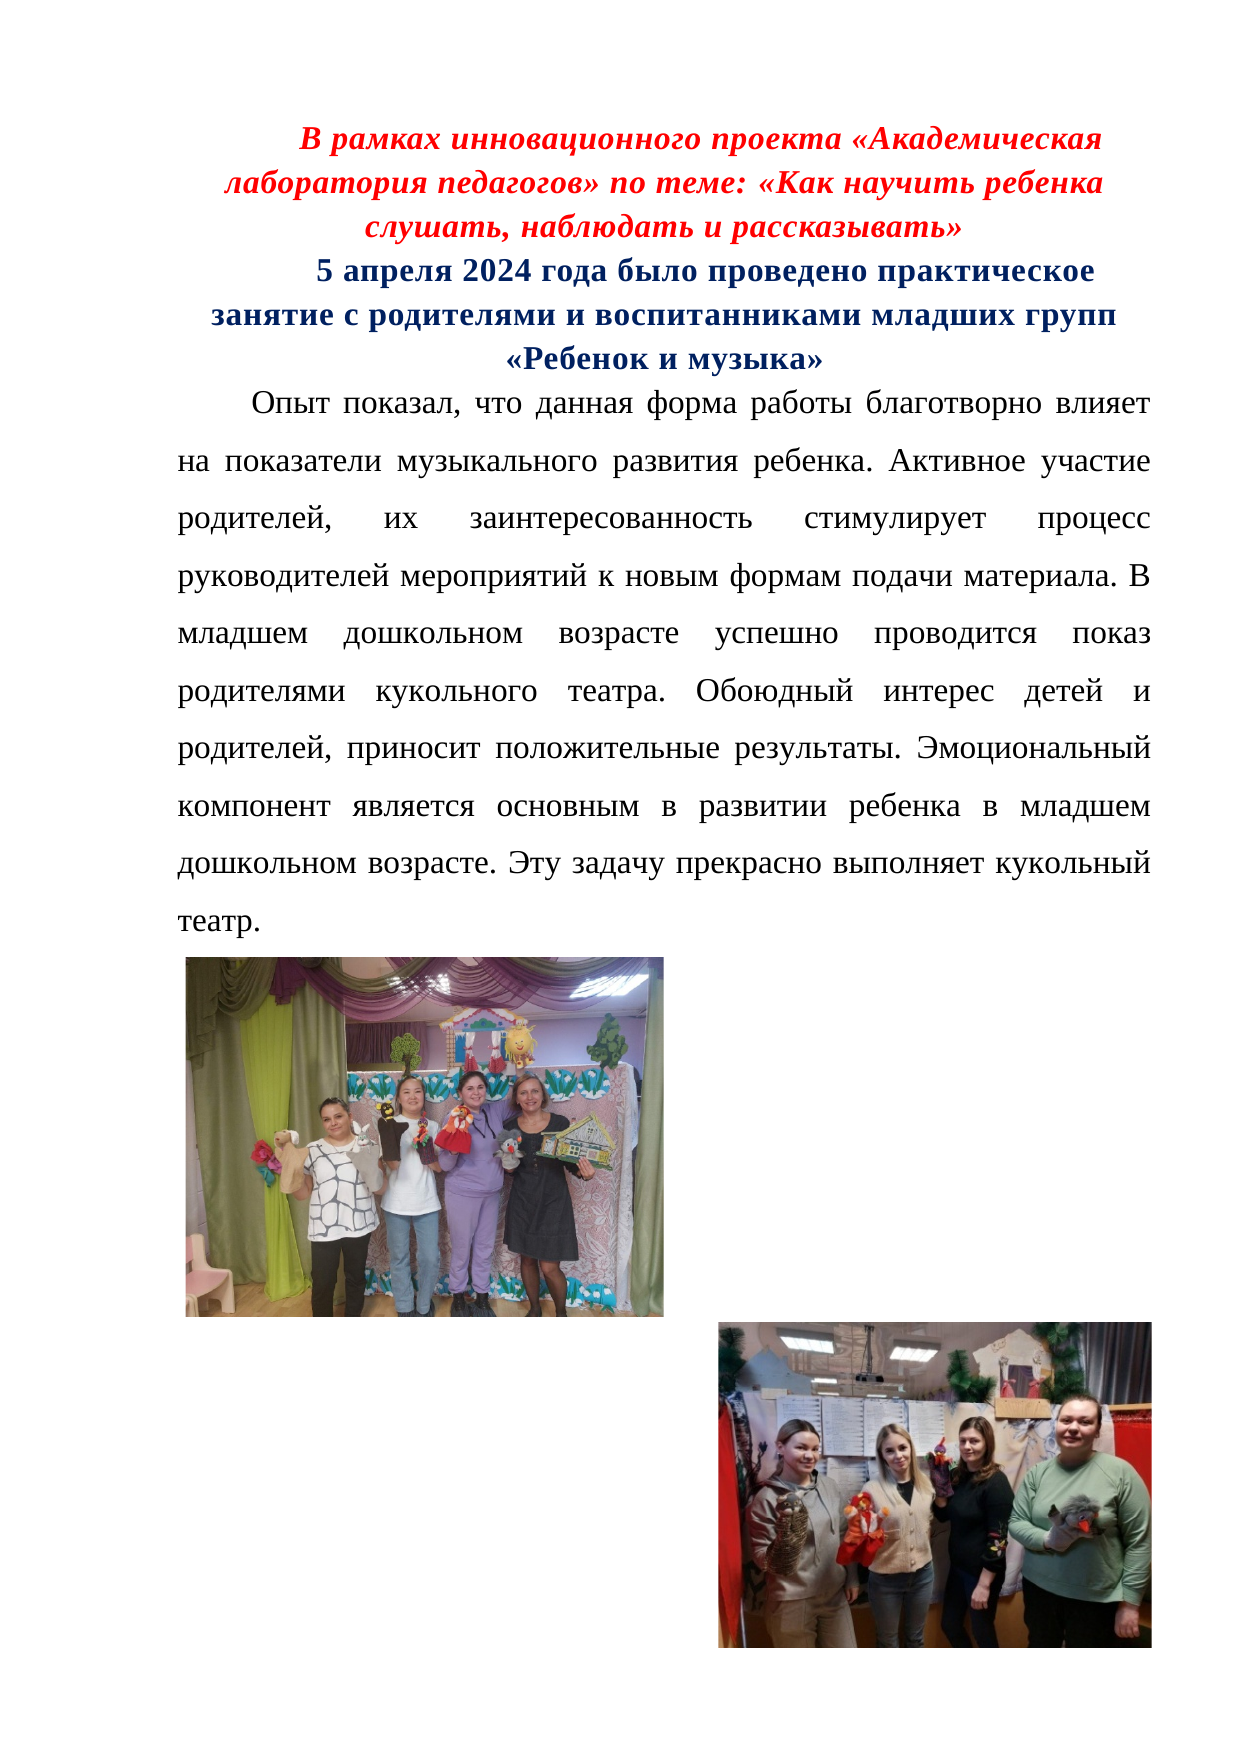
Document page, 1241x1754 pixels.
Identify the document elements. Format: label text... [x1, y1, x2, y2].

text В рамках инновационного проекта «Академическая лаборатория педагогов» по теме: «Как научить ребенка слушать, наблюдать и рассказывать» [177, 118, 1152, 244]
text Опыт показал, что данная форма работы благотворно влияет на показатели музыкального развития ребенка. Активное участие родителей, их заинтересованность стимулирует процесс руководителей мероприятий к новым формам подачи материала. В младшем дошкольном возрасте успешно проводится показ родителями кукольного театра. Обоюдный интерес детей и родителей, приносит положительные результаты. Эмоциональный компонент является основным в развитии ребенка в младшем дошкольном возрасте. Эту задачу прекрасно выполняет кукольный театр. [177, 382, 1152, 938]
text 5 апреля 2024 года было проведено практическое занятие с родителями и воспитанниками младших групп «Ребенок и музыка» [177, 250, 1152, 377]
picture [185, 957, 664, 1317]
picture [718, 1322, 1152, 1648]
